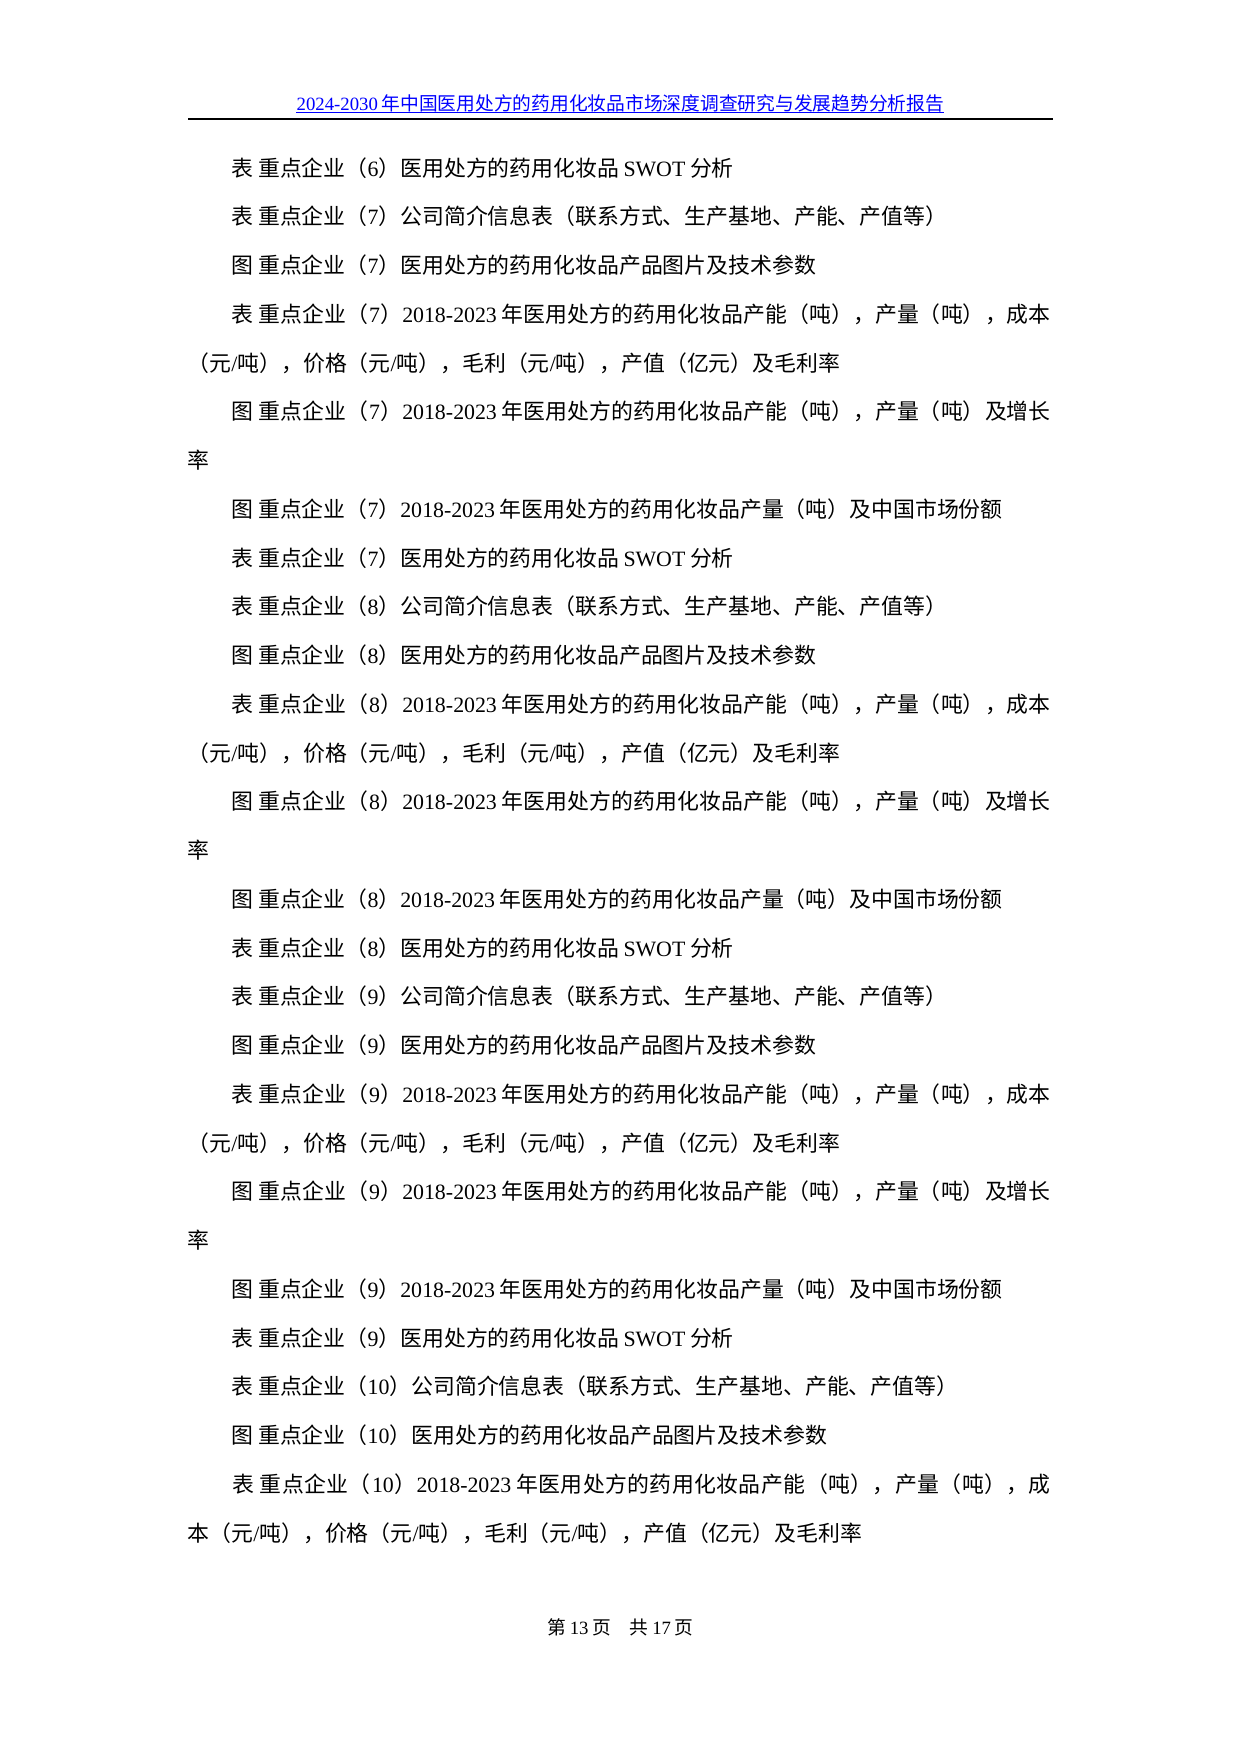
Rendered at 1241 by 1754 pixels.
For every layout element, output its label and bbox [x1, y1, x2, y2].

text [187, 150, 1053, 1548]
